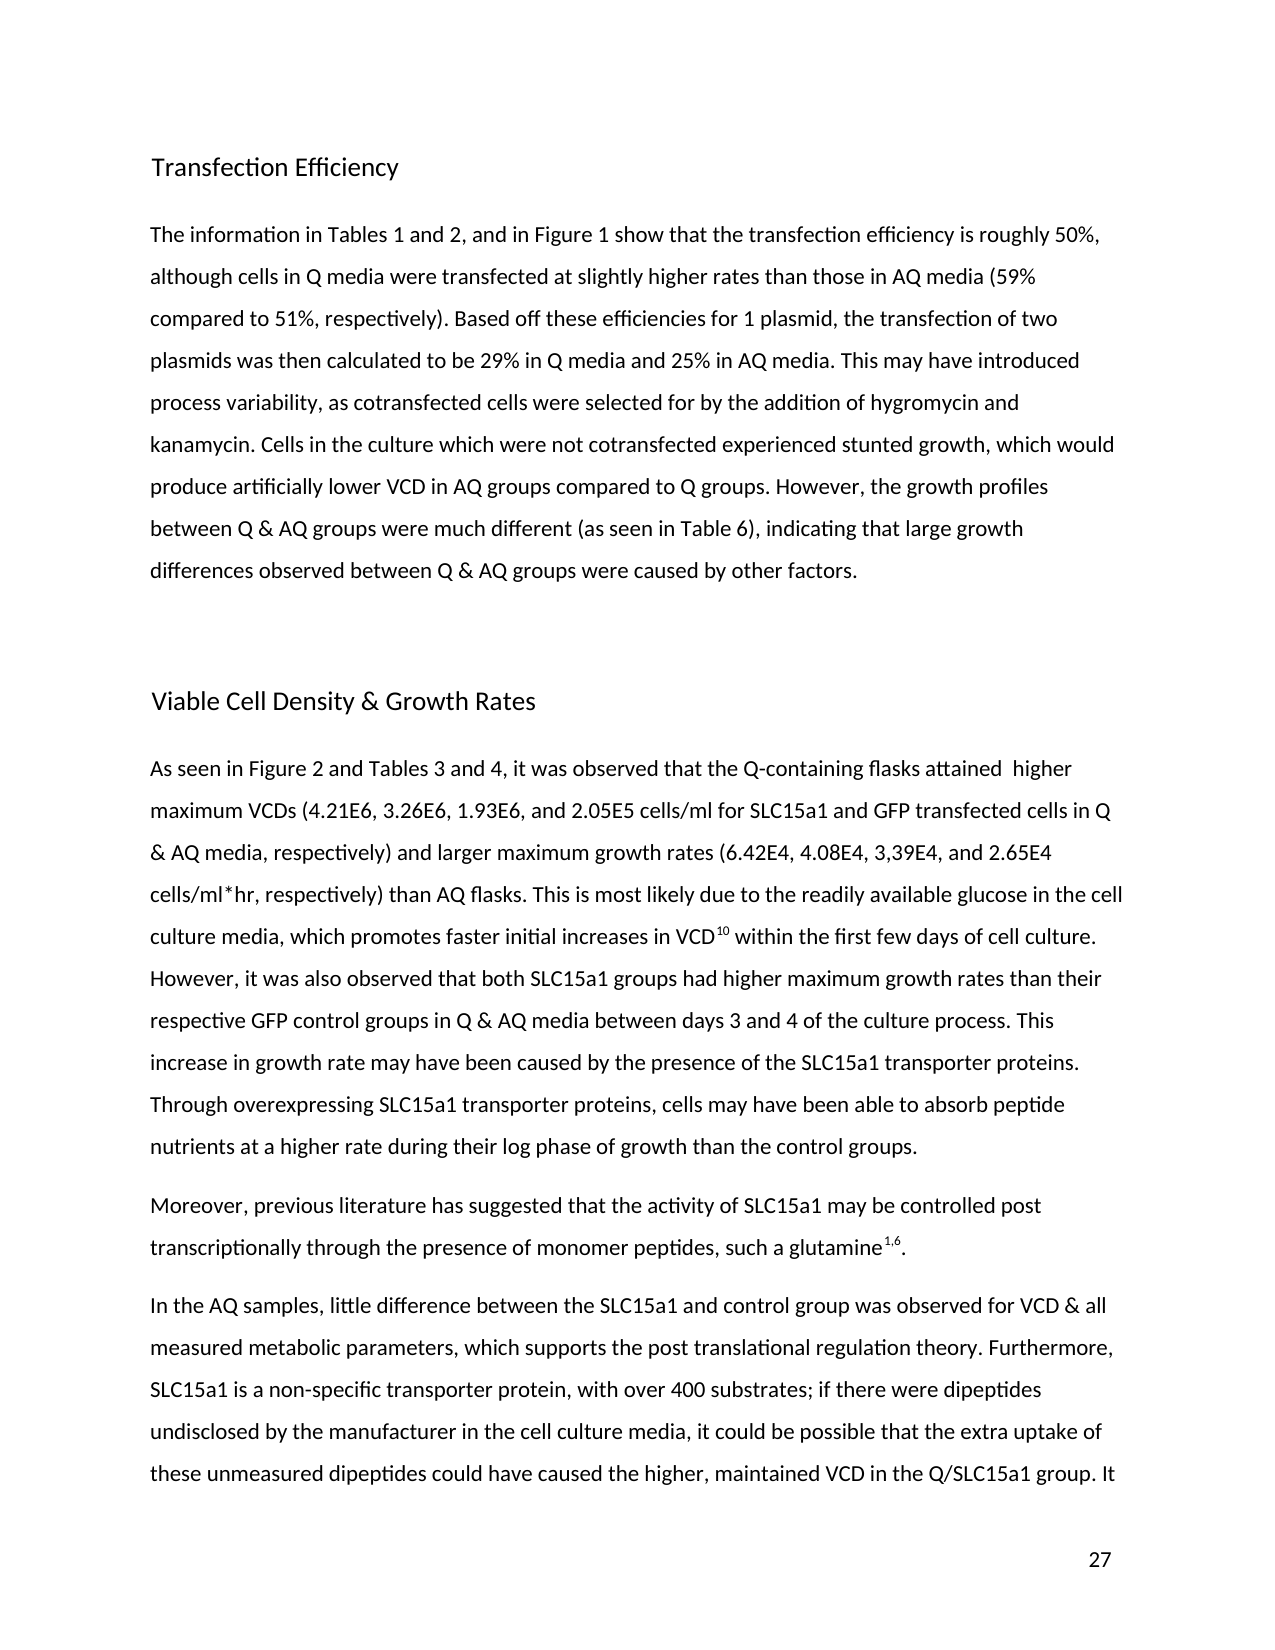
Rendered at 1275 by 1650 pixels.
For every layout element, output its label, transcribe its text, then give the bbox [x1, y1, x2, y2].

text Moreover, previous literature has suggested that the activity of SLC15a1 may be controlled post transcriptionally through the presence of monomer peptides, such a glutamine1,6. [150, 1191, 1125, 1261]
text As seen in Figure 2 and Tables 3 and 4, it was observed that the Q-containing flasks attained higher maximum VCDs (4.21E6, 3.26E6, 1.93E6, and 2.05E5 cells/ml for SLC15a1 and GFP transfected cells in Q & AQ media, respectively) and larger maximum growth rates (6.42E4, 4.08E4, 3,39E4, and 2.65E4 cells/ml*hr, respectively) than AQ flasks. This is most likely due to the readily available glucose in the cell culture media, which promotes faster initial increases in VCD10 within the first few days of cell culture. However, it was also observed that both SLC15a1 groups had higher maximum growth rates than their respective GFP control groups in Q & AQ media between days 3 and 4 of the culture process. This increase in growth rate may have been caused by the presence of the SLC15a1 transporter proteins. Through overexpressing SLC15a1 transporter proteins, cells may have been able to absorb peptide nutrients at a higher rate during their log phase of growth than the control groups. [150, 754, 1125, 1160]
subtitle Viable Cell Density & Growth Rates [151, 684, 1125, 717]
text The information in Tables 1 and 2, and in Figure 1 show that the transfection efficiency is roughly 50%, although cells in Q media were transfected at slightly higher rates than those in AQ media (59% compared to 51%, respectively). Based off these efficiencies for 1 plasmid, the transfection of two plasmids was then calculated to be 29% in Q media and 25% in AQ media. This may have introduced process variability, as cotransfected cells were selected for by the addition of hygromycin and kanamycin. Cells in the culture which were not cotransfected experienced stunted growth, which would produce artificially lower VCD in AQ groups compared to Q groups. However, the growth profiles between Q & AQ groups were much different (as seen in Table 6), indicating that large growth differences observed between Q & AQ groups were caused by other factors. [150, 220, 1125, 584]
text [150, 1292, 1125, 1487]
subtitle Transfection Efficiency [151, 150, 1125, 183]
